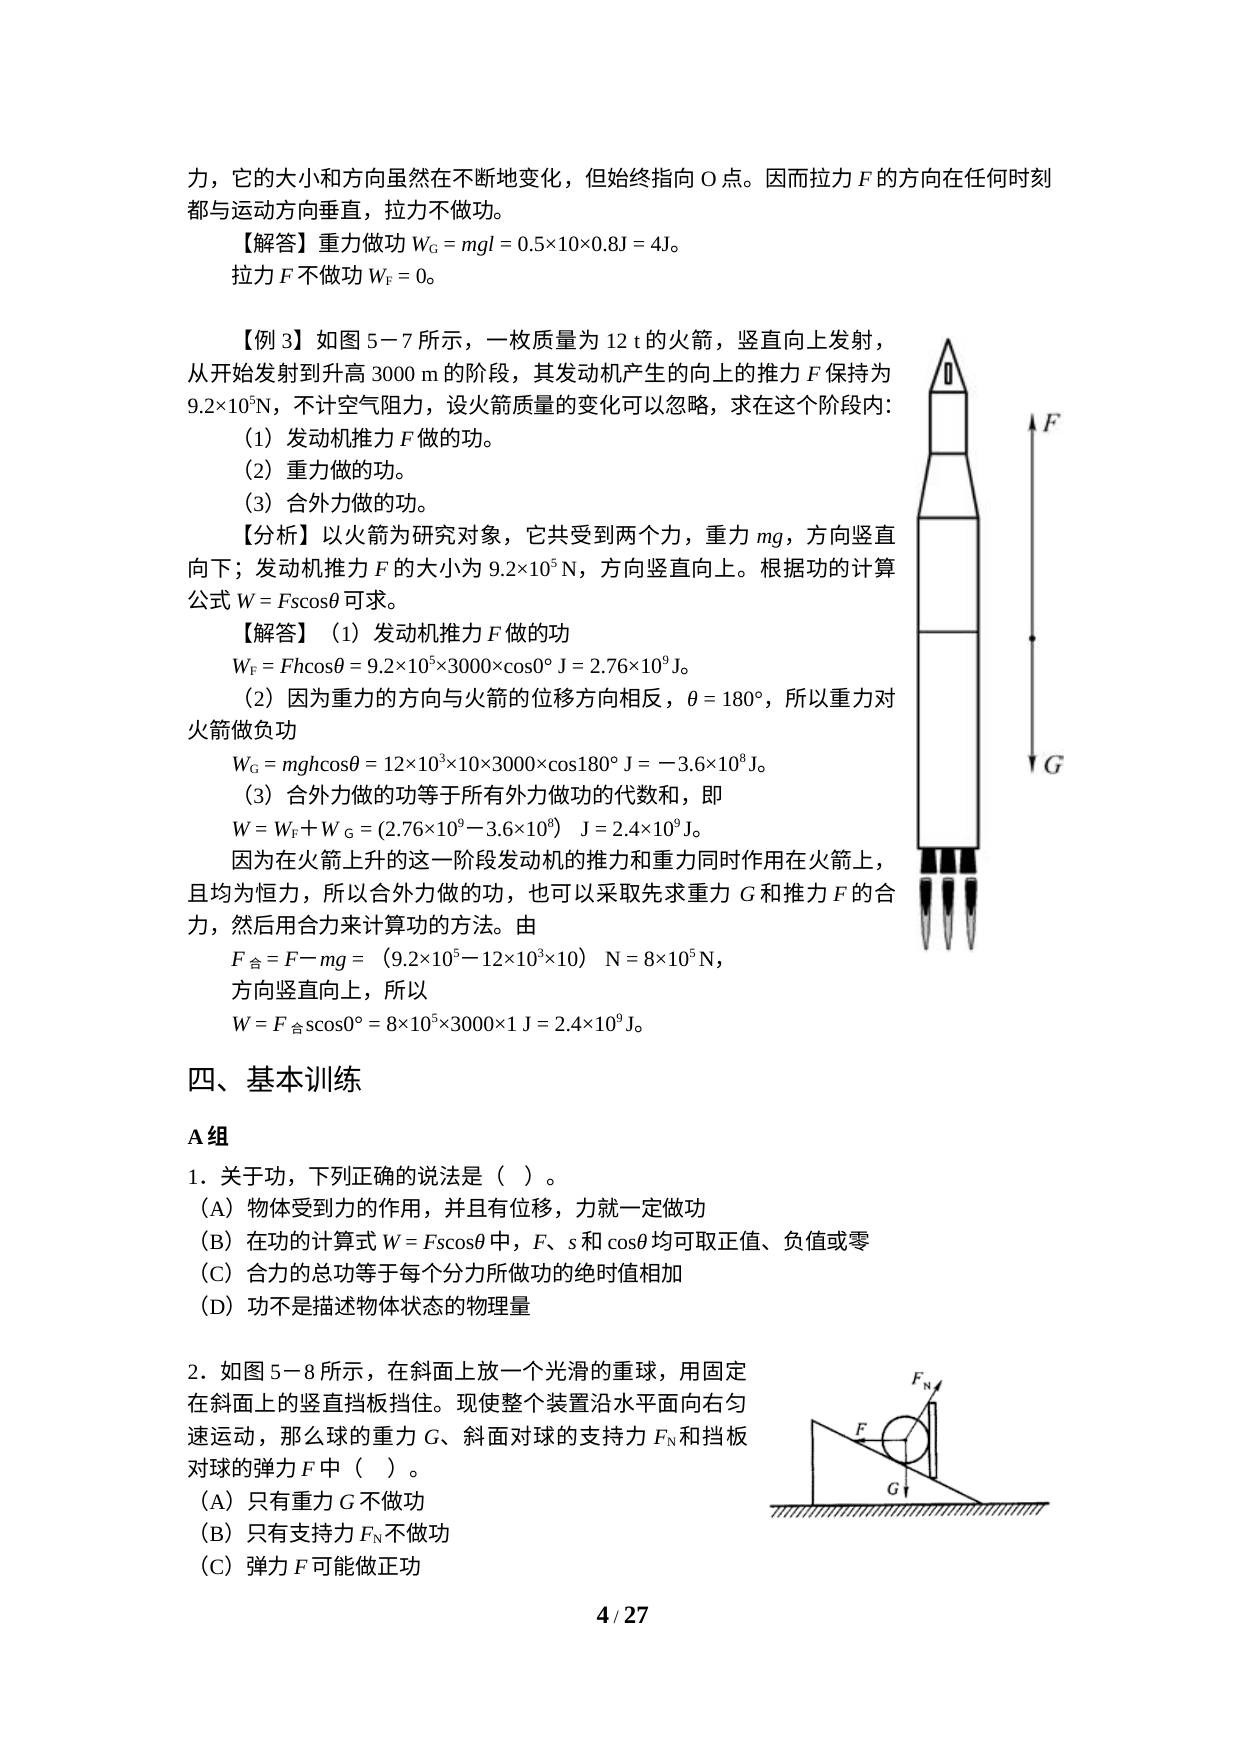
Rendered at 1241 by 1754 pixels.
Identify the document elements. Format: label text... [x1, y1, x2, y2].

text （D）功不是描述物体状态的物理量 [187, 1288, 1053, 1321]
text （A）只有重力G不做功 [187, 1483, 766, 1516]
text 【例3】如图5－7所示，一枚质量为12 t的火箭，竖直向上发射，从开始发射到升高3000 m的阶段，其发动机产生的向上的推力F保持为9.2×105N，不计空气阻力，设火箭质量的变化可以忽略，求在这个阶段内： [187, 323, 1053, 420]
text （B）在功的计算式W = Fscosθ中，F、s和cosθ均可取正值、负值或零 [187, 1223, 1053, 1256]
text （1）发动机推力F做的功。 [187, 420, 915, 453]
text F合 = F－mg = （9.2×105－12×103×10） N = 8×105 N， [187, 940, 1053, 973]
subtitle 四、基本训练 [187, 1045, 1053, 1110]
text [187, 160, 1053, 225]
text W = WF＋WＧ = (2.76×109－3.6×108） J = 2.4×109 J。 [187, 810, 915, 843]
text 拉力F不做功WF = 0。 [187, 258, 1053, 290]
text W = F合scos0° = 8×105×3000×1 J = 2.4×109 J。 [187, 1005, 1053, 1038]
text 因为在火箭上升的这一阶段发动机的推力和重力同时作用在火箭上，且均为恒力，所以合外力做的功，也可以采取先求重力G和推力F的合力，然后用合力来计算功的方法。由 [187, 843, 915, 940]
picture [766, 1364, 1053, 1523]
text WG = mghcosθ = 12×103×10×3000×cos180° J = －3.6×108 J。 [187, 745, 915, 778]
list 如图5－8所示，在斜面上放一个光滑的重球，用固定在斜面上的竖直挡板挡住。现使整个装置沿水平面向右匀速运动，那么球的重力G、斜面对球的支持力FN和挡板对球的弹力F中（ ）。 [187, 1353, 1053, 1483]
text （2）因为重力的方向与火箭的位移方向相反，θ = 180°，所以重力对火箭做负功 [187, 680, 915, 745]
text （C）弹力F可能做正功 [187, 1548, 1053, 1581]
text （B）只有支持力FN不做功 [187, 1516, 1053, 1548]
text （A）物体受到力的作用，并且有位移，力就一定做功 [187, 1191, 1053, 1223]
text 【解答】重力做功WG = mgl = 0.5×10×0.8J = 4J。 [187, 225, 1053, 258]
text 【解答】（1）发动机推力F做的功 [187, 615, 915, 648]
text WF = Fhcosθ = 9.2×105×3000×cos0° J = 2.76×109 J。 [187, 648, 915, 680]
text （3）合外力做的功等于所有外力做功的代数和，即 [187, 778, 915, 810]
subtitle A组 [187, 1118, 1053, 1151]
text （3）合外力做的功。 [187, 485, 915, 518]
text 【分析】以火箭为研究对象，它共受到两个力，重力mg，方向竖直向下；发动机推力F的大小为9.2×105 N，方向竖直向上。根据功的计算公式W = Fscosθ可求。 [187, 518, 915, 615]
text （C）合力的总功等于每个分力所做功的绝时值相加 [187, 1256, 1053, 1288]
text （2）重力做的功。 [187, 453, 915, 485]
list 关于功，下列正确的说法是（ ）。 [187, 1158, 1053, 1191]
picture [915, 336, 1064, 953]
text 方向竖直向上，所以 [187, 973, 1053, 1005]
